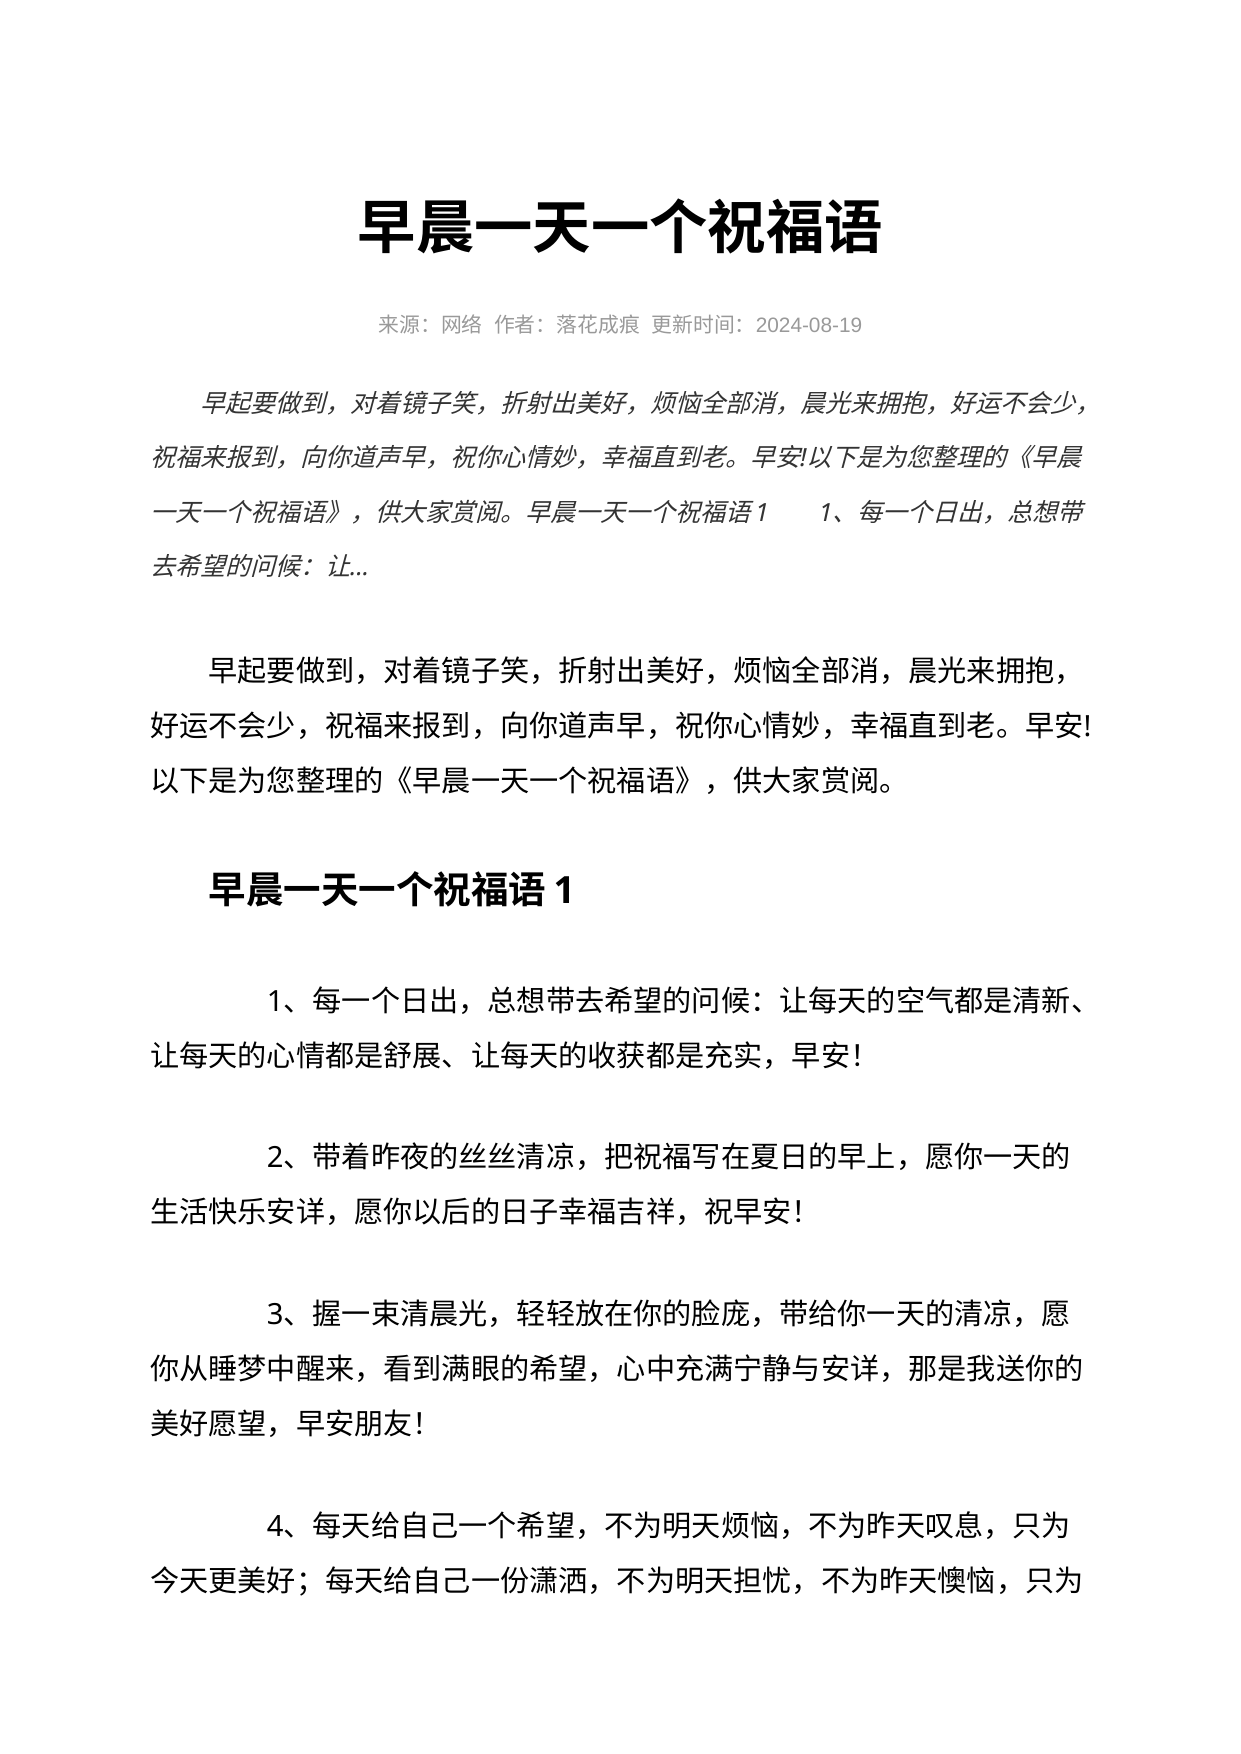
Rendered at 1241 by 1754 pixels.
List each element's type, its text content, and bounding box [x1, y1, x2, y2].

text 早起要做到，对着镜子笑，折射出美好，烦恼全部消，晨光来拥抱，好运不会少，祝福来报到，向你道声早，祝你心情妙，幸福直到老。早安!以下是为您整理的《早晨一天一个祝福语》，供大家赏阅。早晨一天一个祝福语1 1、每一个日出，总想带去希望的问候：让... [150, 383, 1090, 583]
text 2、带着昨夜的丝丝清凉，把祝福写在夏日的早上，愿你一天的生活快乐安详，愿你以后的日子幸福吉祥，祝早安！ [150, 1134, 1090, 1231]
text 早晨一天一个祝福语1 [150, 859, 1090, 914]
subtitle 早晨一天一个祝福语 [150, 181, 1090, 266]
text 来源：网络 作者：落花成痕 更新时间：2024-08-19 [150, 313, 1090, 337]
text 早起要做到，对着镜子笑，折射出美好，烦恼全部消，晨光来拥抱，好运不会少，祝福来报到，向你道声早，祝你心情妙，幸福直到老。早安!以下是为您整理的《早晨一天一个祝福语》，供大家赏阅。 [150, 648, 1090, 800]
text 1、每一个日出，总想带去希望的问候：让每天的空气都是清新、让每天的心情都是舒展、让每天的收获都是充实，早安！ [150, 977, 1090, 1074]
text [150, 1502, 1090, 1599]
text 3、握一束清晨光，轻轻放在你的脸庞，带给你一天的清凉，愿你从睡梦中醒来，看到满眼的希望，心中充满宁静与安详，那是我送你的美好愿望，早安朋友！ [150, 1291, 1090, 1443]
